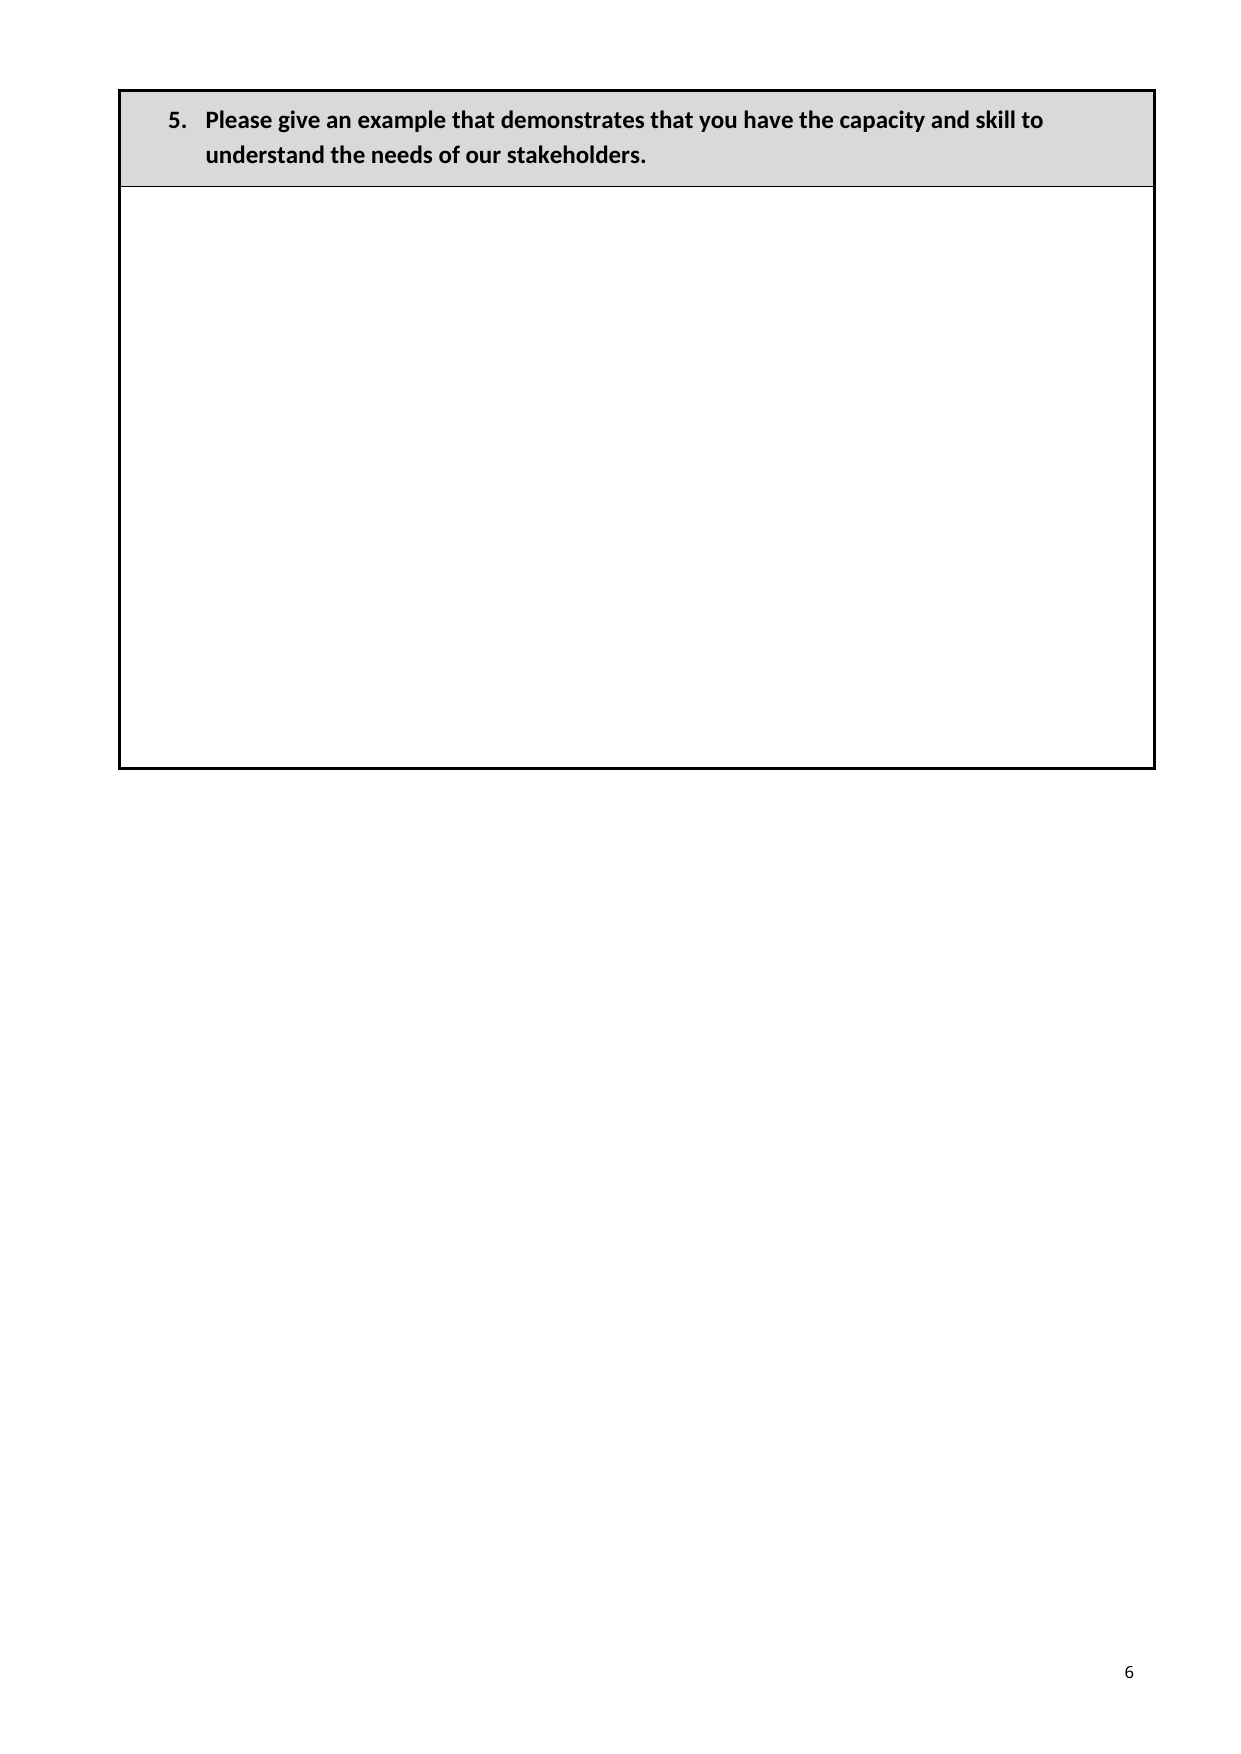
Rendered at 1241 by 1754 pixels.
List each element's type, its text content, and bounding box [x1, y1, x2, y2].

table_header Please give an example that demonstrates that you have the capacity and skill to understand the needs of our stakeholders. [121, 92, 1153, 186]
table_cell [121, 187, 1153, 767]
